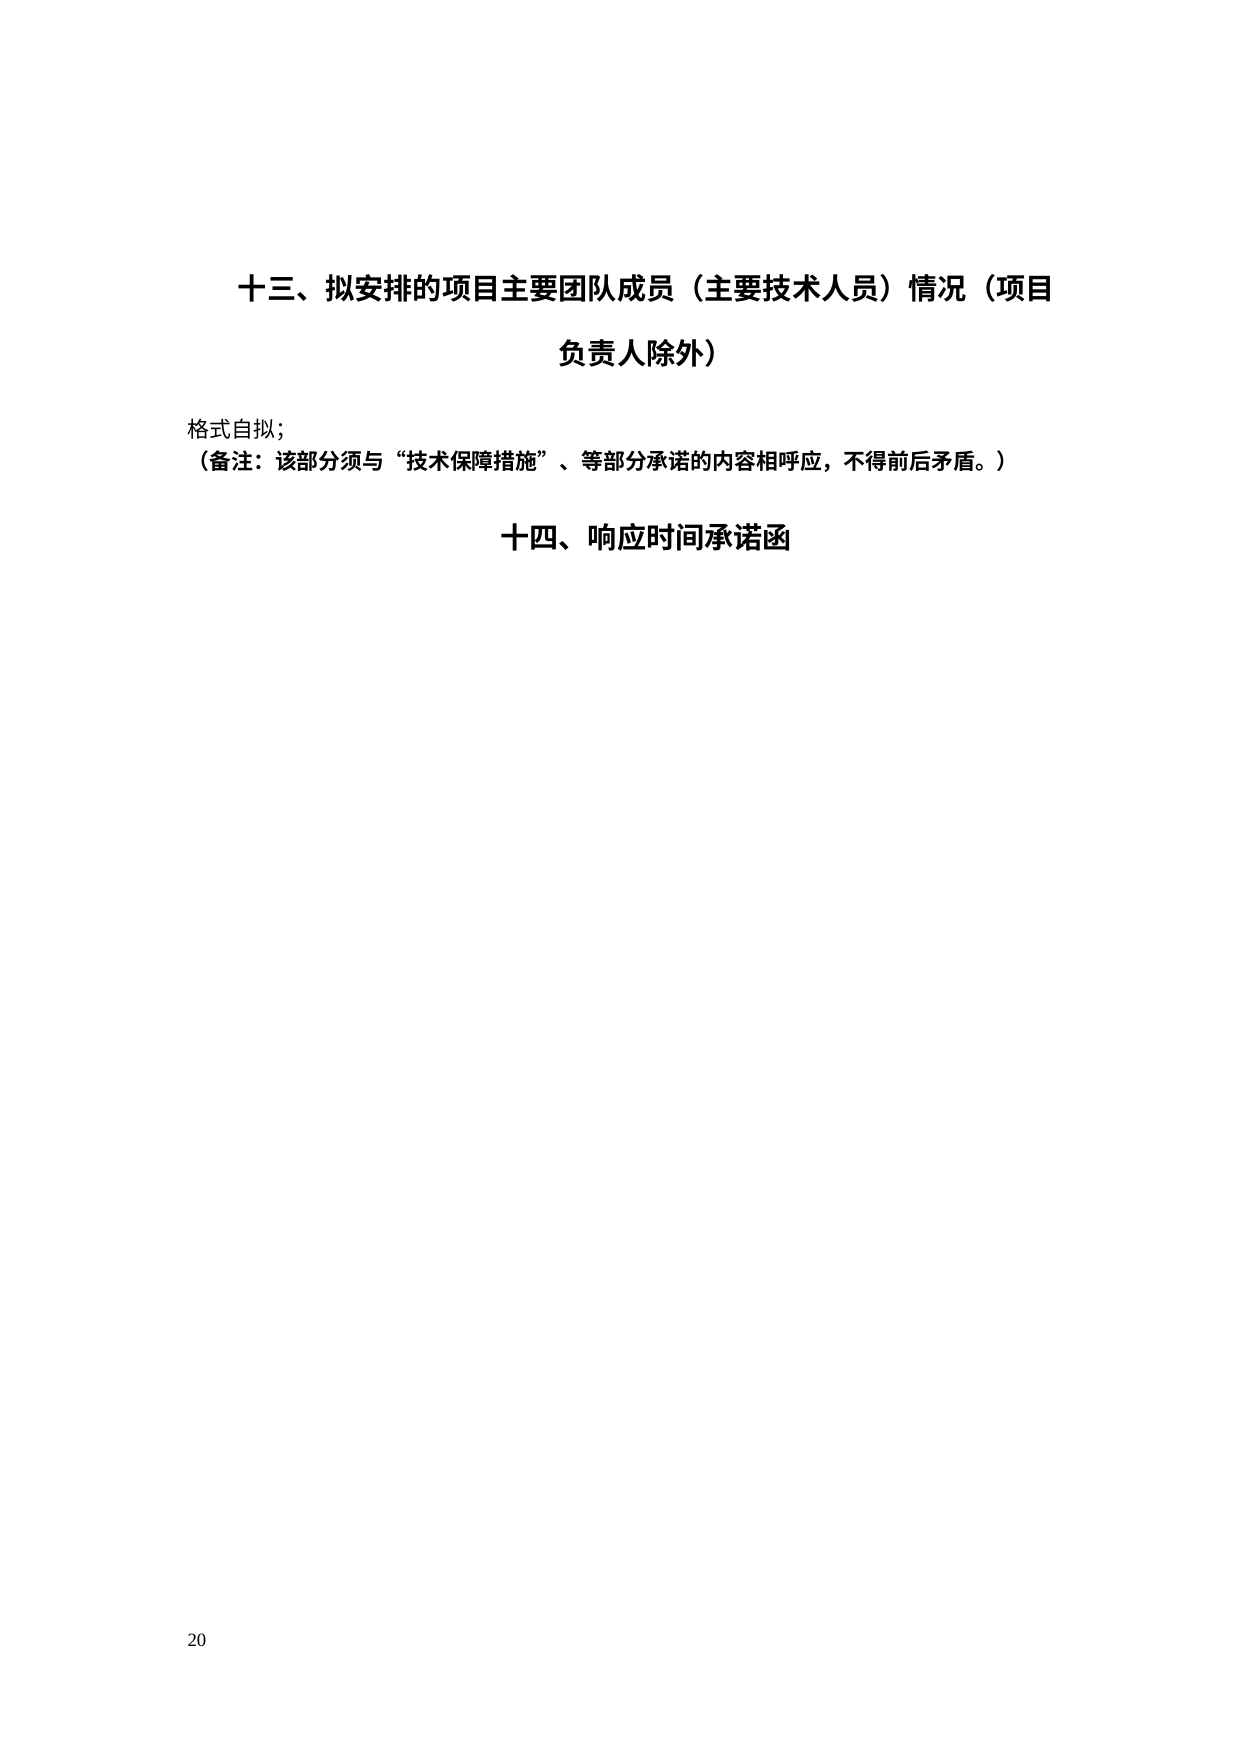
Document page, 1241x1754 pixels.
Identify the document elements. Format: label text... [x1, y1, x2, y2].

subtitle 十三、拟安排的项目主要团队成员（主要技术人员）情况（项目负责人除外） [229, 254, 1063, 384]
subtitle 十四、响应时间承诺函 [229, 503, 1063, 568]
text 格式自拟； [187, 411, 1063, 444]
text （备注：该部分须与“技术保障措施”、等部分承诺的内容相呼应，不得前后矛盾。） [187, 444, 1063, 476]
